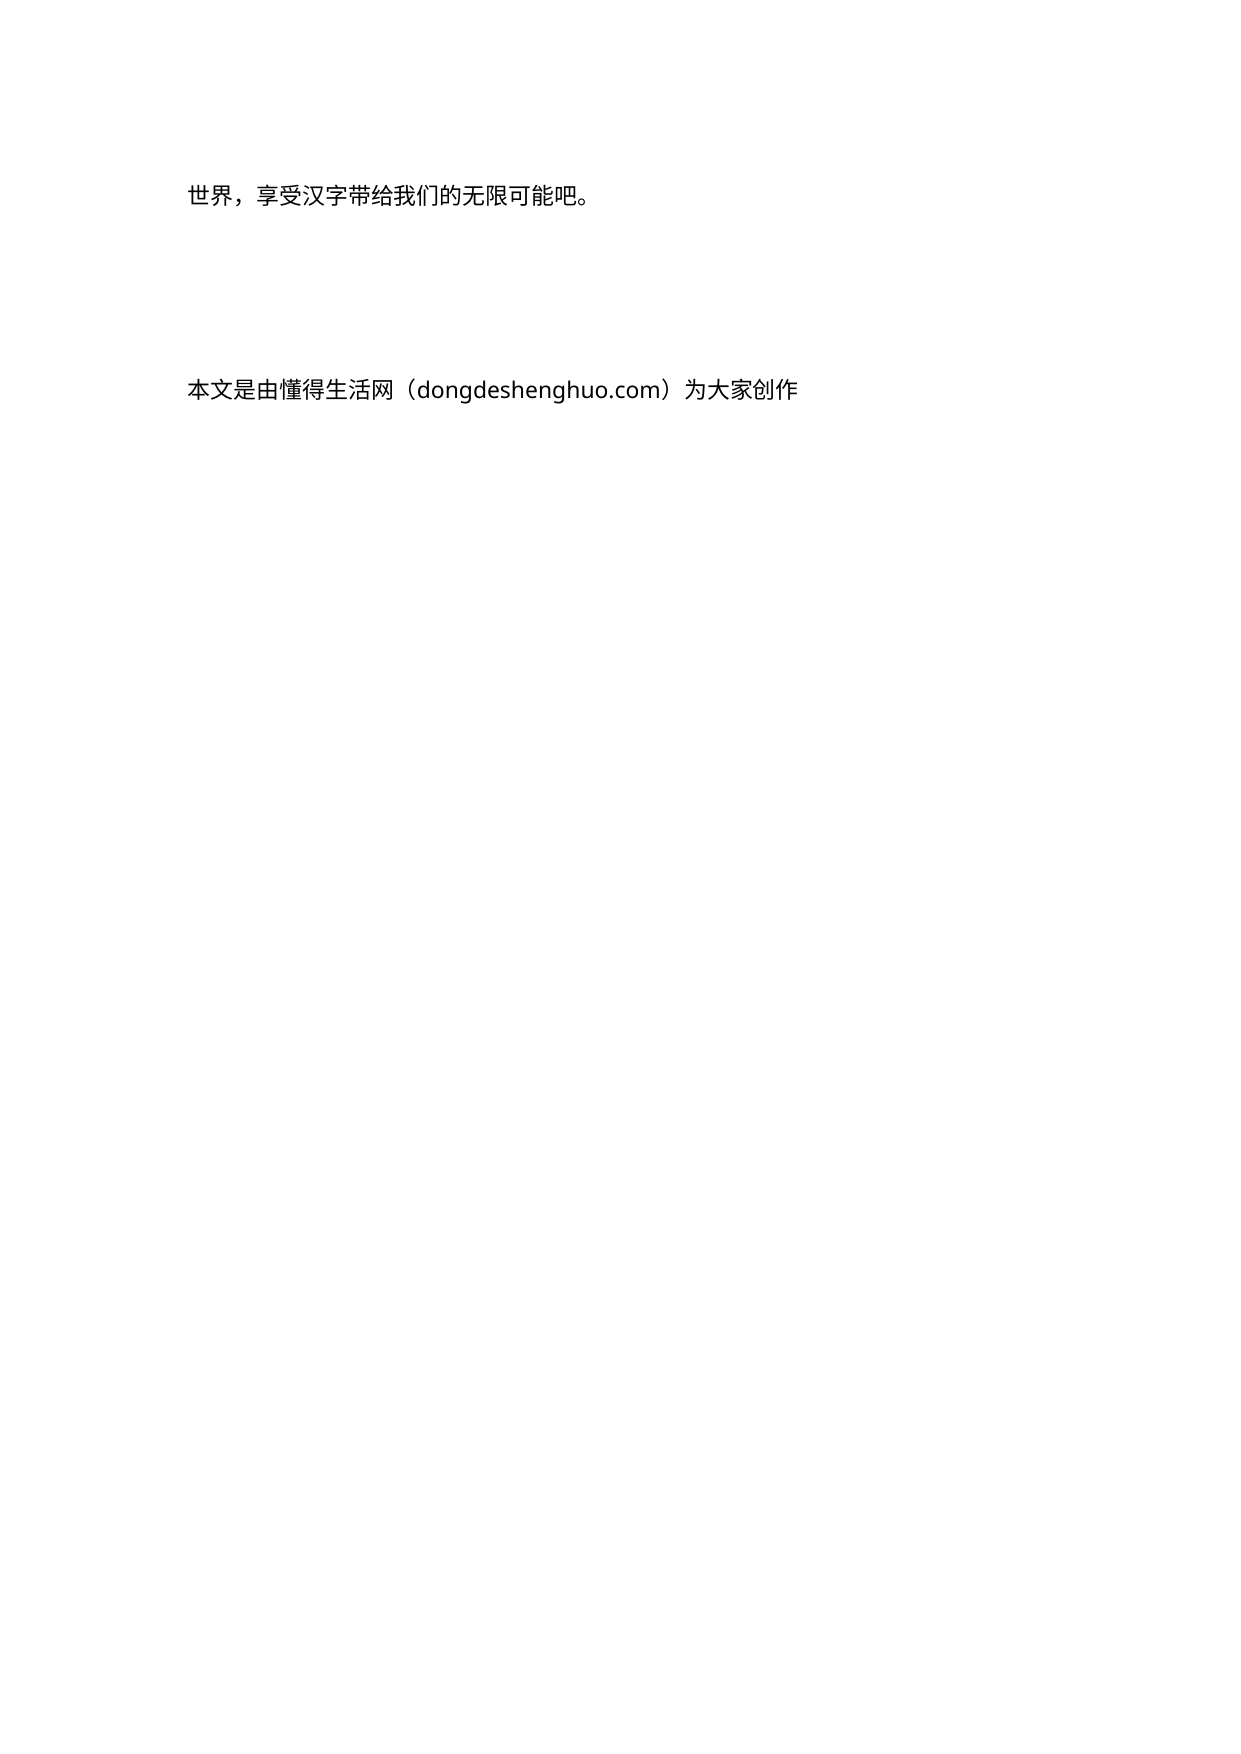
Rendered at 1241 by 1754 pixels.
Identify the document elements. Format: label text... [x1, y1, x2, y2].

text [187, 162, 1053, 227]
text 本文是由懂得生活网（dongdeshenghuo.com）为大家创作 [187, 356, 1053, 421]
